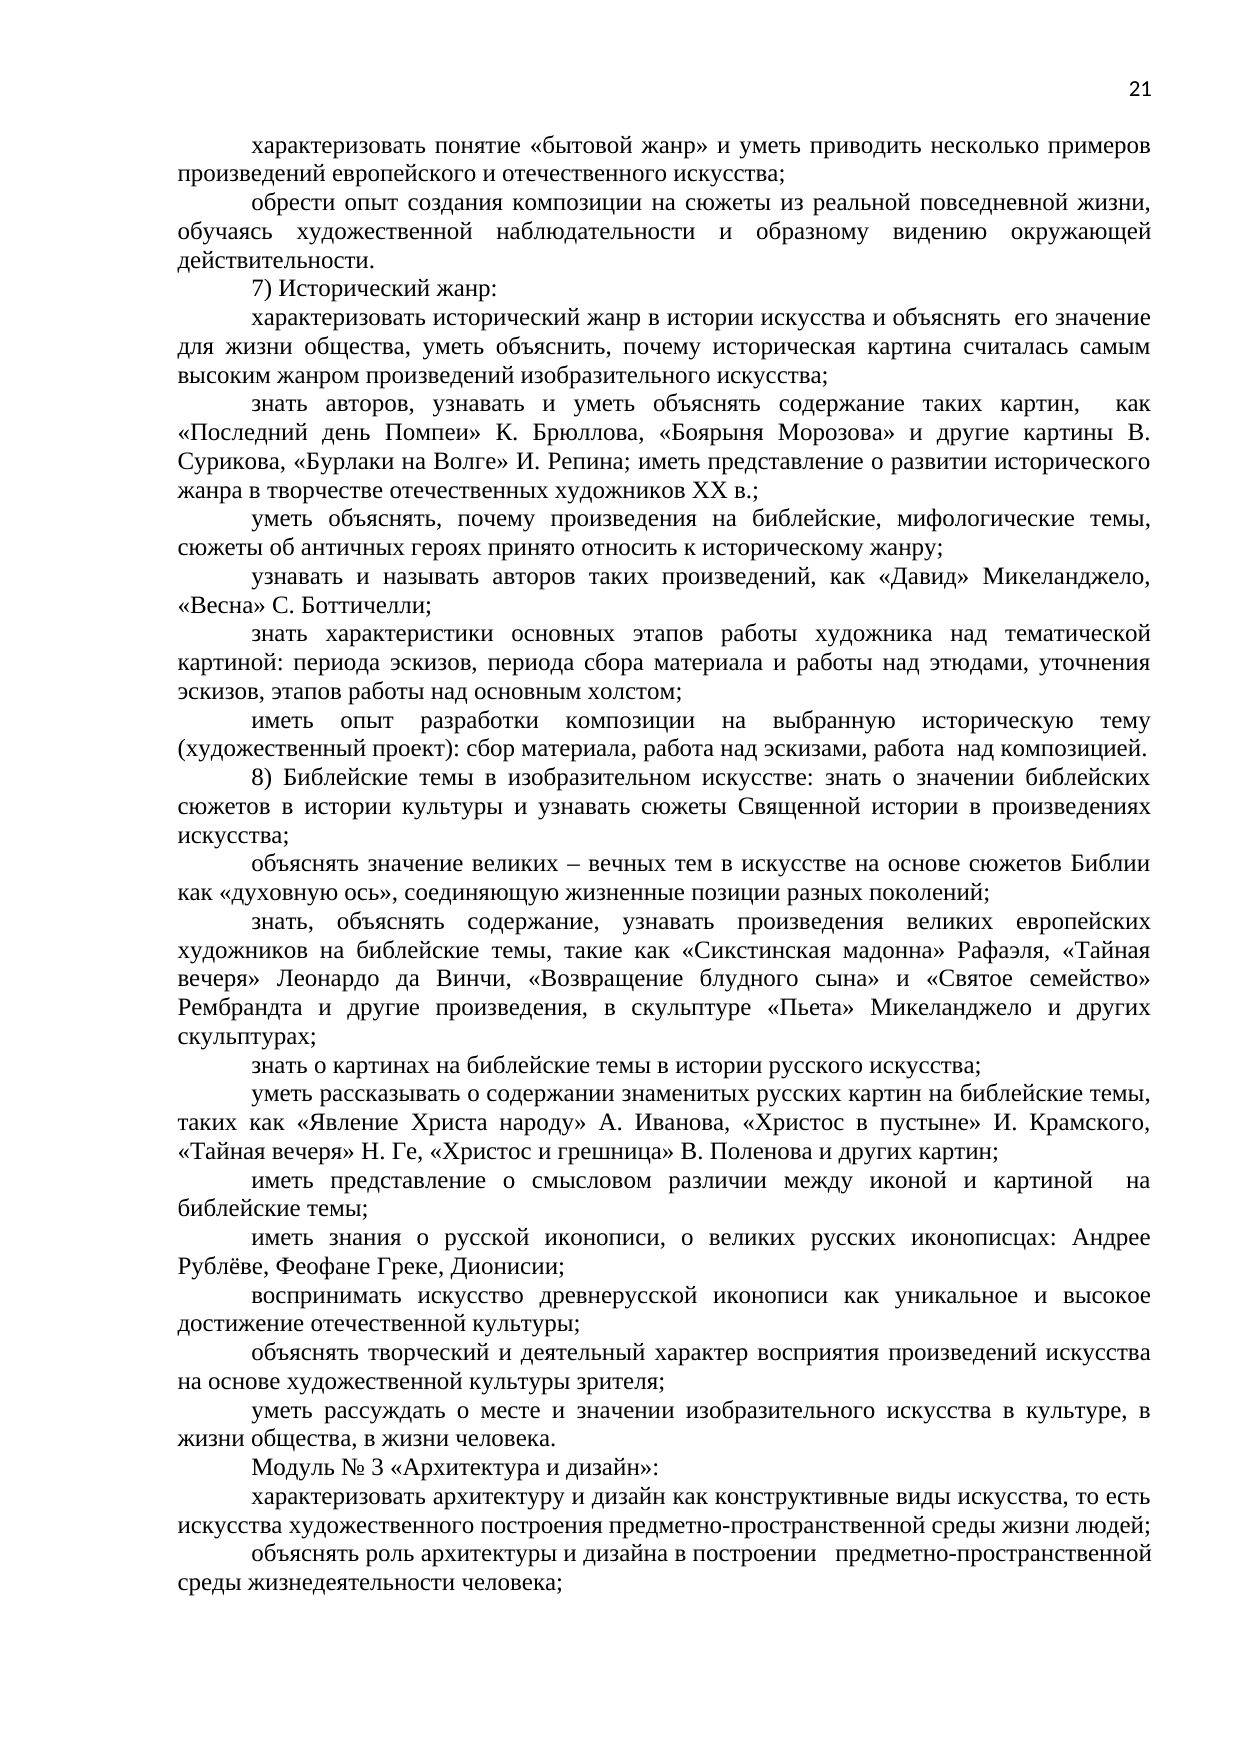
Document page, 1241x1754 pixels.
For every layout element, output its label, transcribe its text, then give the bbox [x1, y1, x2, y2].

text характеризовать исторический жанр в истории искусства и объяснять его значение для жизни общества, уметь объяснить, почему историческая картина считалась самым высоким жанром произведений изобразительного искусства; [177, 302, 1152, 388]
text воспринимать искусство древнерусской иконописи как уникальное и высокое достижение отечественной культуры; [177, 1280, 1152, 1337]
text 7) Исторический жанр: [177, 273, 1152, 302]
text знать авторов, узнавать и уметь объяснять содержание таких картин, как «Последний день Помпеи» К. Брюллова, «Боярыня Морозова» и другие картины В. Сурикова, «Бурлаки на Волге» И. Репина; иметь представление о развитии исторического жанра в творчестве отечественных художников ХХ в.; [177, 388, 1152, 503]
text иметь опыт разработки композиции на выбранную историческую тему (художественный проект): сбор материала, работа над эскизами, работа над композицией. [177, 705, 1152, 762]
text уметь объяснять, почему произведения на библейские, мифологические темы, сюжеты об античных героях принято относить к историческому жанру; [177, 503, 1152, 561]
text 8) Библейские темы в изобразительном искусстве: знать о значении библейских сюжетов в истории культуры и узнавать сюжеты Священной истории в произведениях искусства; [177, 762, 1152, 848]
text иметь знания о русской иконописи, о великих русских иконописцах: Андрее Рублёве, Феофане Греке, Дионисии; [177, 1222, 1152, 1280]
text объяснять роль архитектуры и дизайна в построении предметно-пространственной среды жизнедеятельности человека; [177, 1538, 1152, 1596]
text узнавать и называть авторов таких произведений, как «Давид» Микеланджело, «Весна» С. Боттичелли; [177, 561, 1152, 618]
text иметь представление о смысловом различии между иконой и картиной на библейские темы; [177, 1165, 1152, 1222]
text объяснять творческий и деятельный характер восприятия произведений искусства на основе художественной культуры зрителя; [177, 1337, 1152, 1395]
text характеризовать архитектуру и дизайн как конструктивные виды искусства, то есть искусства художественного построения предметно-пространственной среды жизни людей; [177, 1481, 1152, 1538]
text знать характеристики основных этапов работы художника над тематической картиной: периода эскизов, периода сбора материала и работы над этюдами, уточнения эскизов, этапов работы над основным холстом; [177, 618, 1152, 705]
text знать, объяснять содержание, узнавать произведения великих европейских художников на библейские темы, такие как «Сикстинская мадонна» Рафаэля, «Тайная вечеря» Леонардо да Винчи, «Возвращение блудного сына» и «Святое семейство» Рембрандта и другие произведения, в скульптуре «Пьета» Микеланджело и других скульптурах; [177, 906, 1152, 1050]
text характеризовать понятие «бытовой жанр» и уметь приводить несколько примеров произведений европейского и отечественного искусства; [177, 130, 1152, 187]
text знать о картинах на библейские темы в истории русского искусства; [177, 1050, 1152, 1078]
text уметь рассуждать о месте и значении изобразительного искусства в культуре, в жизни общества, в жизни человека. [177, 1395, 1152, 1452]
text обрести опыт создания композиции на сюжеты из реальной повседневной жизни, обучаясь художественной наблюдательности и образному видению окружающей действительности. [177, 187, 1152, 273]
text Модуль № 3 «Архитектура и дизайн»: [177, 1452, 1152, 1481]
text уметь рассказывать о содержании знаменитых русских картин на библейские темы, таких как «Явление Христа народу» А. Иванова, «Христос в пустыне» И. Крамского, «Тайная вечеря» Н. Ге, «Христос и грешница» В. Поленова и других картин; [177, 1078, 1152, 1165]
text объяснять значение великих – вечных тем в искусстве на основе сюжетов Библии как «духовную ось», соединяющую жизненные позиции разных поколений; [177, 848, 1152, 906]
